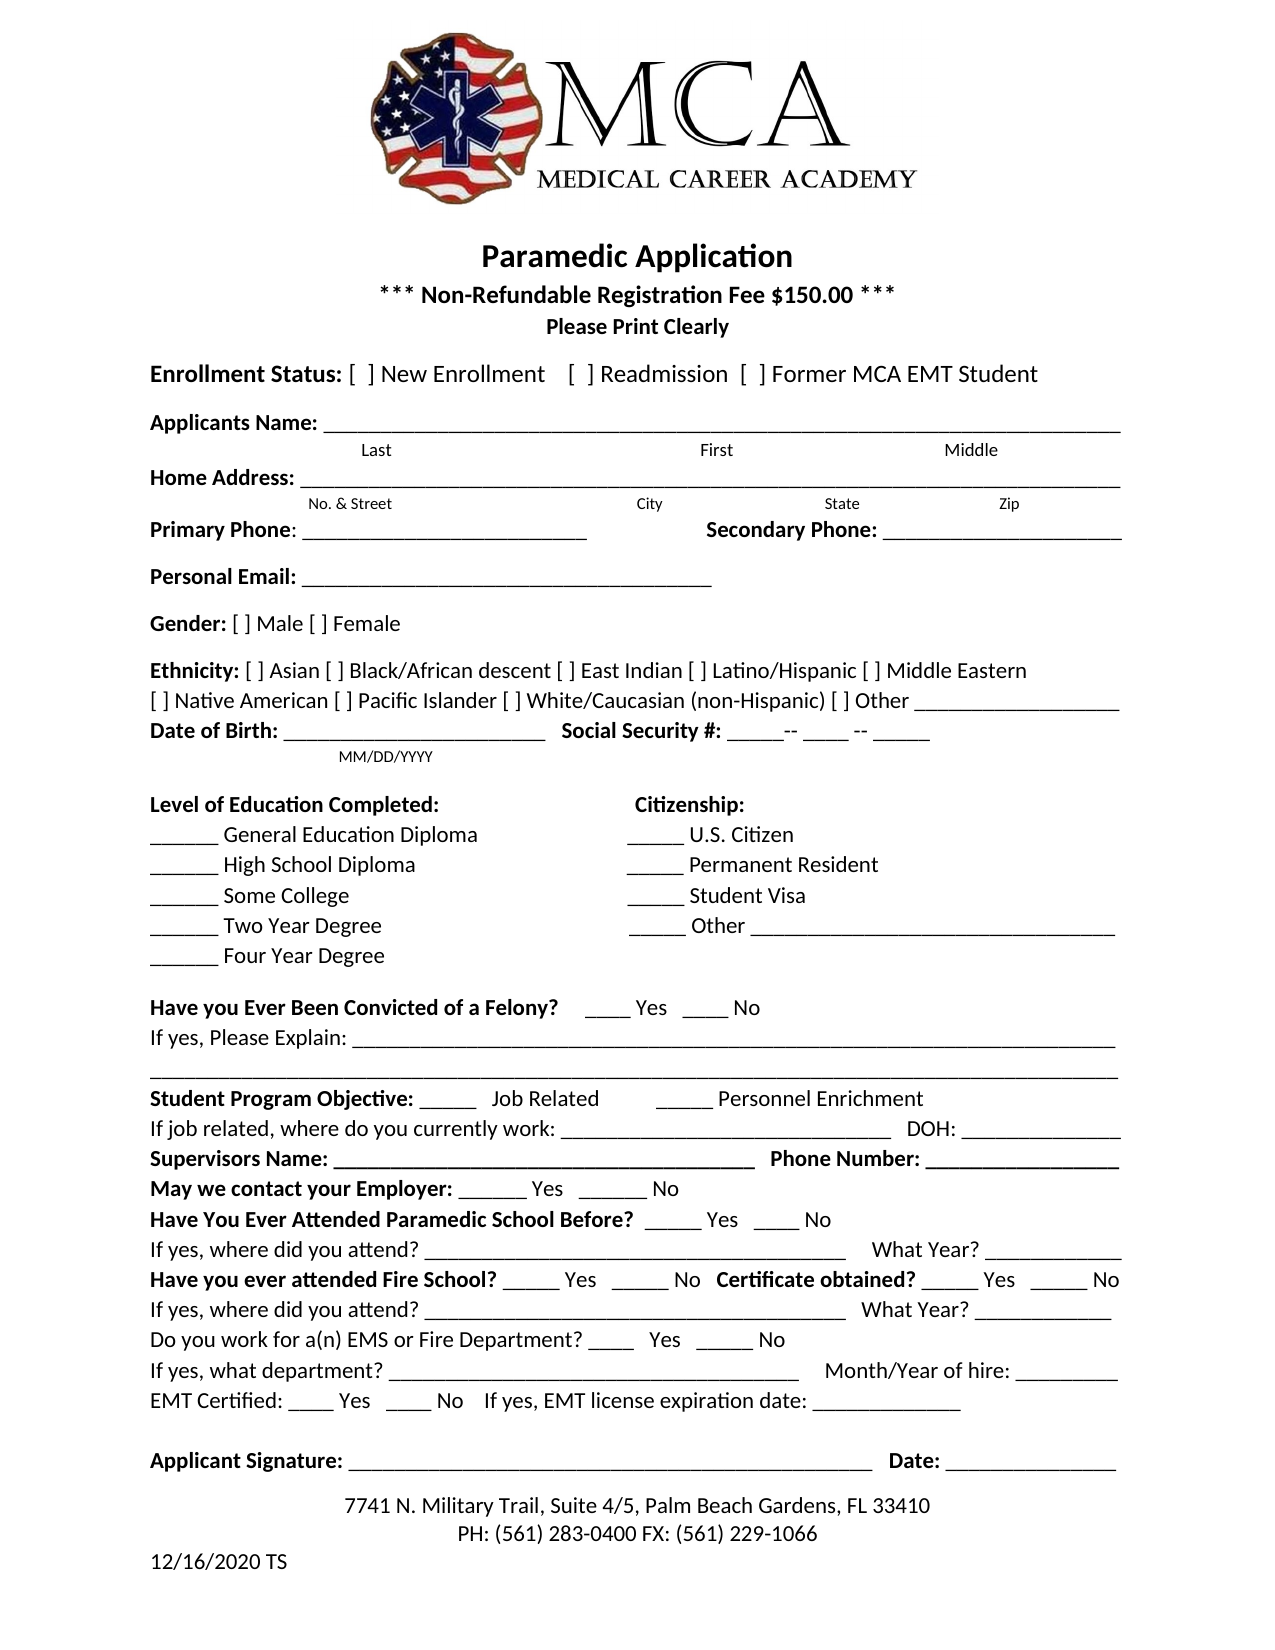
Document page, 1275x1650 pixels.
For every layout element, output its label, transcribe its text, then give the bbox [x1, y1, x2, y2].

text Applicants Name: ______________________________________________________________________ [150, 408, 1125, 436]
text No. & Street City State Zip [150, 493, 1125, 514]
text Supervisors Name: _____________________________________ Phone Number: _________________ [150, 1144, 1125, 1172]
text Level of Education Completed: Citizenship: [150, 790, 1125, 818]
text ______ High School Diploma _____ Permanent Resident [150, 851, 1125, 879]
text ______ Some College _____ Student Visa [150, 881, 1125, 909]
text *** Non-Refundable Registration Fee $150.00 *** [150, 279, 1125, 309]
picture [336, 20, 939, 214]
text Do you work for a(n) EMS or Fire Department? ____ Yes _____ No [150, 1326, 1125, 1354]
text Please Print Clearly [150, 312, 1125, 340]
text MM/DD/YYYY [150, 746, 1125, 767]
text EMT Certified: ____ Yes ____ No If yes, EMT license expiration date: _____________ [150, 1386, 1125, 1414]
text Student Program Objective: _____ Job Related _____ Personnel Enrichment [150, 1084, 1125, 1112]
text Applicant Signature: ______________________________________________ Date: _______________ [150, 1446, 1125, 1474]
text If yes, where did you attend? _____________________________________ What Year? ____________ [150, 1235, 1125, 1263]
text Have You Ever Attended Paramedic School Before? _____ Yes ____ No [150, 1205, 1125, 1233]
text Primary Phone: _________________________ Secondary Phone: _____________________ [150, 515, 1125, 543]
text If job related, where do you currently work: _____________________________ DOH: ______________ [150, 1114, 1125, 1142]
text Gender: [ ] Male [ ] Female [150, 609, 1125, 637]
text Date of Birth: _______________________ Social Security #: _____-- ____ -- _____ [150, 716, 1125, 744]
text _____________________________________________________________________________________ [150, 1054, 1125, 1082]
text May we contact your Employer: ______ Yes ______ No [150, 1174, 1125, 1203]
text Ethnicity: [ ] Asian [ ] Black/African descent [ ] East Indian [ ] Latino/Hispanic [ ] Middle Eastern [150, 656, 1125, 684]
text Have you Ever Been Convicted of a Felony? ____ Yes ____ No [150, 993, 1125, 1021]
text Have you ever attended Fire School? _____ Yes _____ No Certificate obtained? _____ Yes _____ No [150, 1265, 1125, 1293]
text Home Address: ________________________________________________________________________ [150, 463, 1125, 491]
text ______ General Education Diploma _____ U.S. Citizen [150, 820, 1125, 848]
text ______ Two Year Degree _____ Other ________________________________ [150, 911, 1125, 939]
text Personal Email: ____________________________________ [150, 562, 1125, 590]
text If yes, what department? ____________________________________ Month/Year of hire: _________ [150, 1356, 1125, 1384]
text Paramedic Application [150, 235, 1125, 276]
text Enrollment Status: [ ] New Enrollment [ ] Readmission [ ] Former MCA EMT Student [150, 359, 1125, 389]
text If yes, Please Explain: ___________________________________________________________________ [150, 1023, 1125, 1052]
text If yes, where did you attend? _____________________________________ What Year? ____________ [150, 1295, 1125, 1323]
text Last First Middle [150, 438, 1125, 461]
text [ ] Native American [ ] Pacific Islander [ ] White/Caucasian (non-Hispanic) [ ] Other __________________ [150, 686, 1125, 714]
text ______ Four Year Degree [150, 941, 1125, 969]
